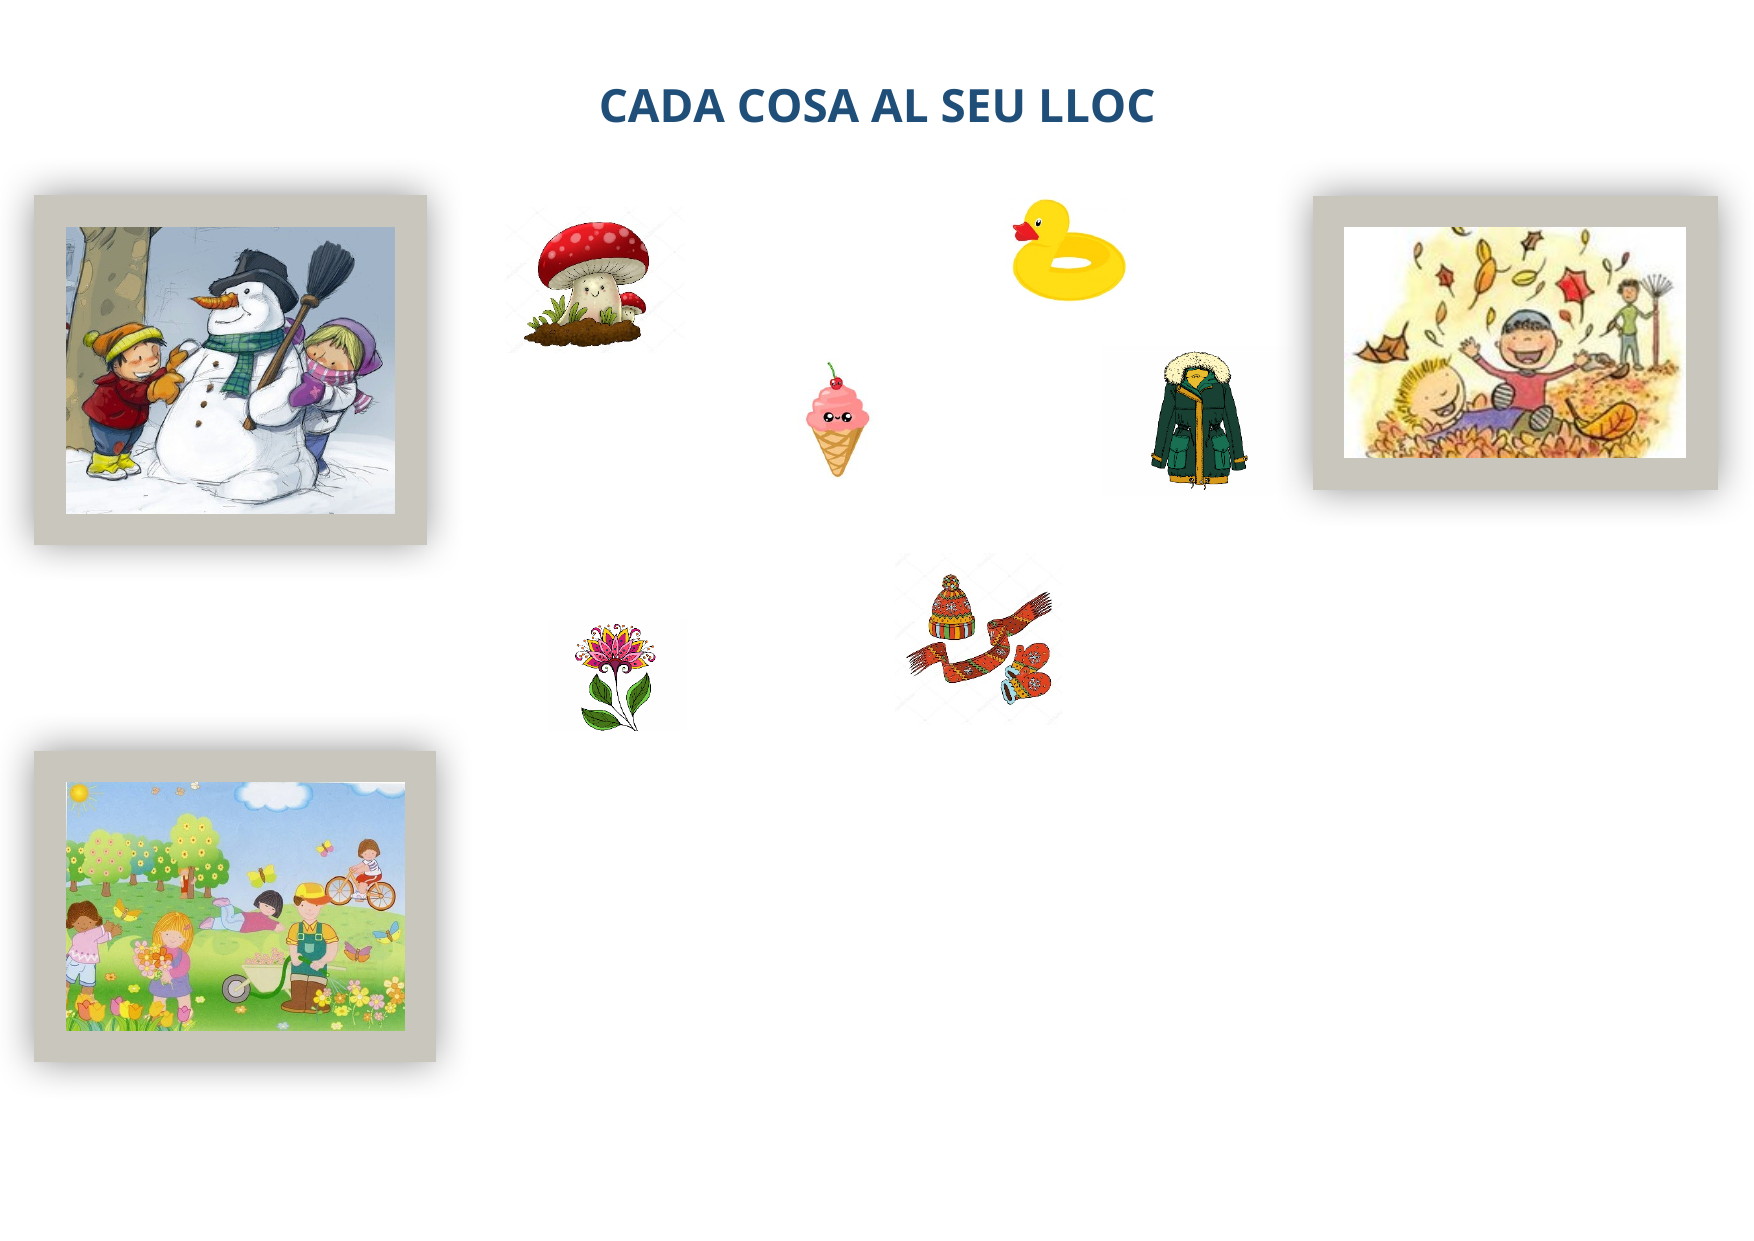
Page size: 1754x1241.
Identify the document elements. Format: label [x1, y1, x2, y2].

picture [66, 782, 405, 1031]
picture [1103, 346, 1293, 495]
picture [767, 349, 905, 487]
picture [503, 207, 686, 352]
picture [992, 178, 1139, 325]
picture [546, 619, 688, 729]
picture [893, 553, 1063, 723]
picture [1344, 227, 1686, 458]
picture [66, 227, 395, 514]
